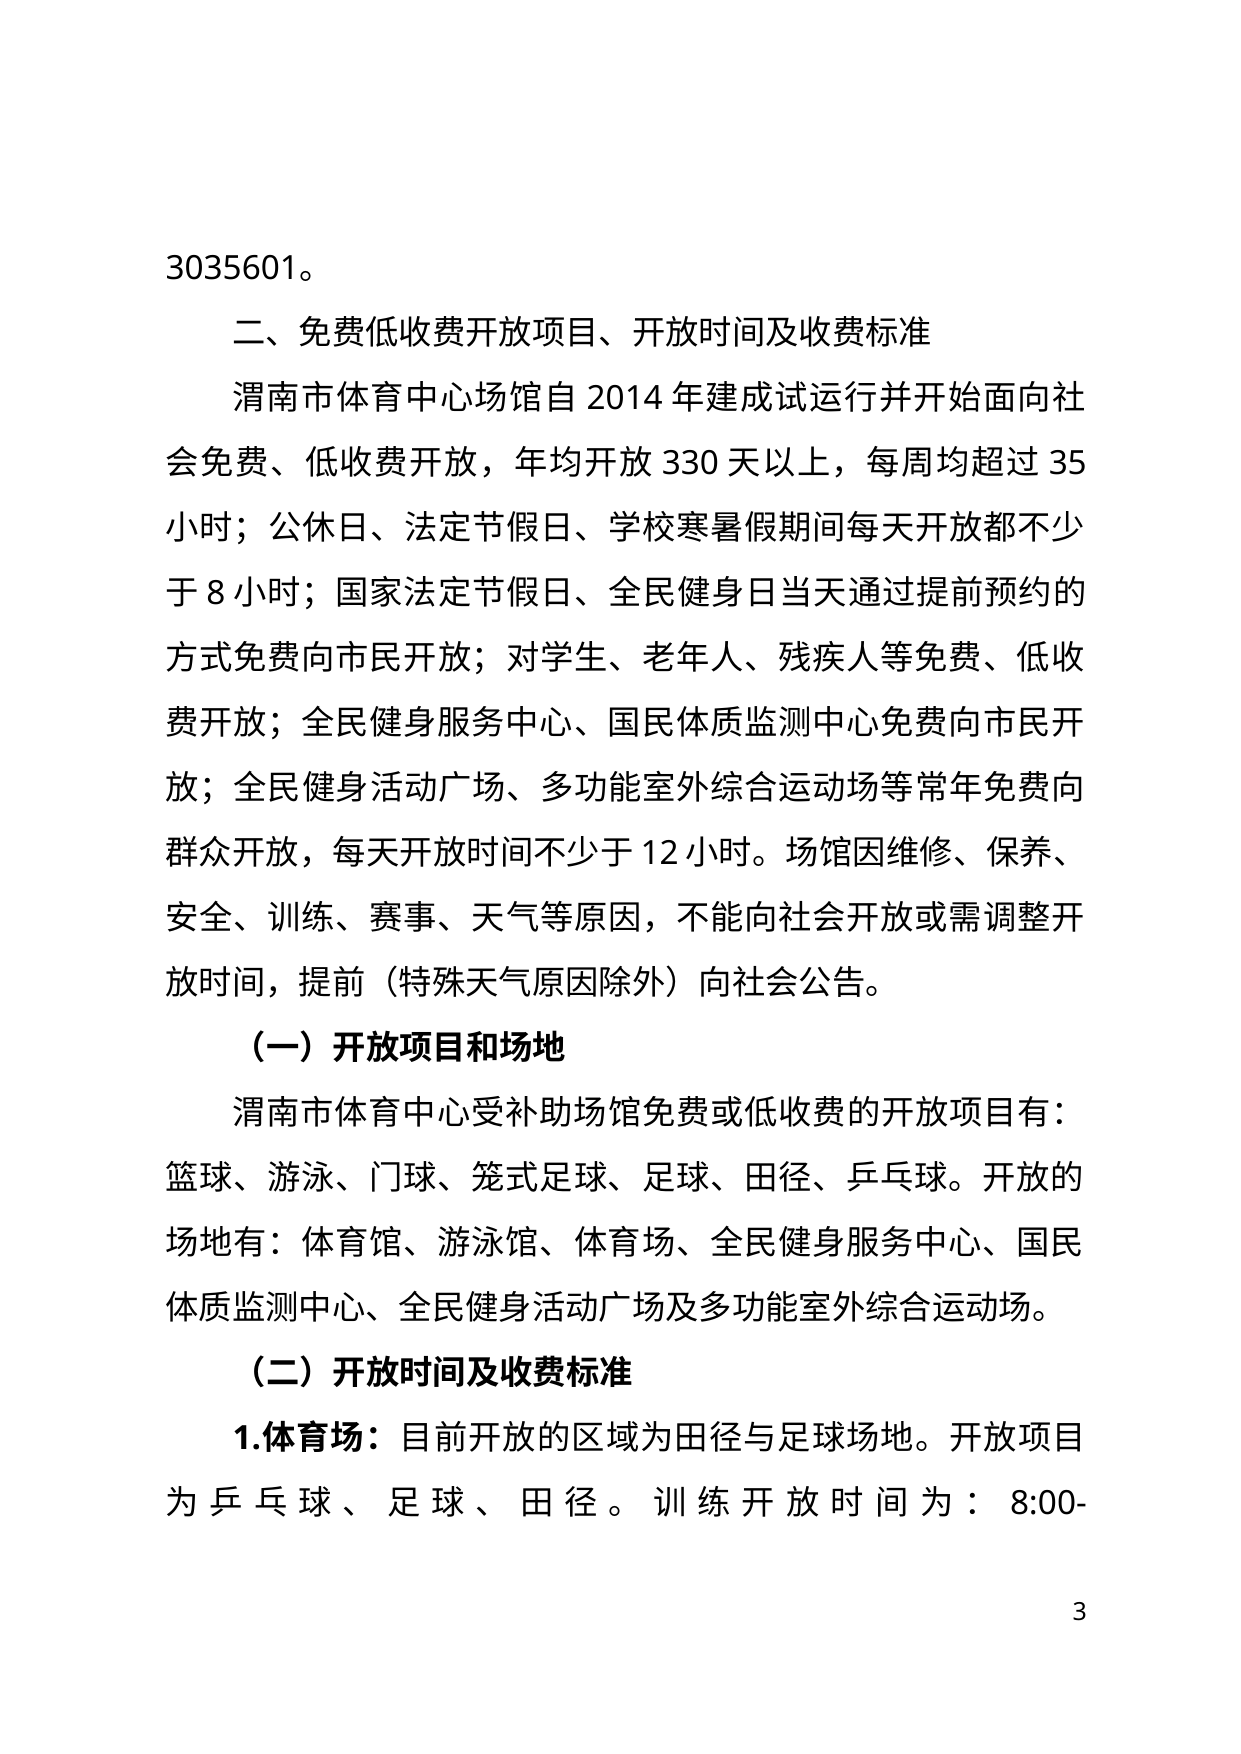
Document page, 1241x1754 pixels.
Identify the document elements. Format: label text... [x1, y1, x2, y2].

text 渭南市体育中心受补助场馆免费或低收费的开放项目有：篮球、游泳、门球、笼式足球、足球、田径、乒乓球。开放的场地有：体育馆、游泳馆、体育场、全民健身服务中心、国民体质监测中心、全民健身活动广场及多功能室外综合运动场。 [165, 1078, 1087, 1338]
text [165, 233, 1087, 298]
text 二、免费低收费开放项目、开放时间及收费标准 [165, 298, 1087, 363]
text 渭南市体育中心场馆自2014年建成试运行并开始面向社会免费、低收费开放，年均开放330天以上，每周均超过35小时；公休日、法定节假日、学校寒暑假期间每天开放都不少于8小时；国家法定节假日、全民健身日当天通过提前预约的方式免费向市民开放；对学生、老年人、残疾人等免费、低收费开放；全民健身服务中心、国民体质监测中心免费向市民开放；全民健身活动广场、多功能室外综合运动场等常年免费向群众开放，每天开放时间不少于12小时。场馆因维修、保养、安全、训练、赛事、天气等原因，不能向社会开放或需调整开放时间，提前（特殊天气原因除外）向社会公告。 [165, 363, 1087, 1013]
list 开放时间及收费标准 [165, 1338, 1087, 1403]
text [165, 1403, 1087, 1533]
text （一）开放项目和场地 [165, 1013, 1087, 1078]
